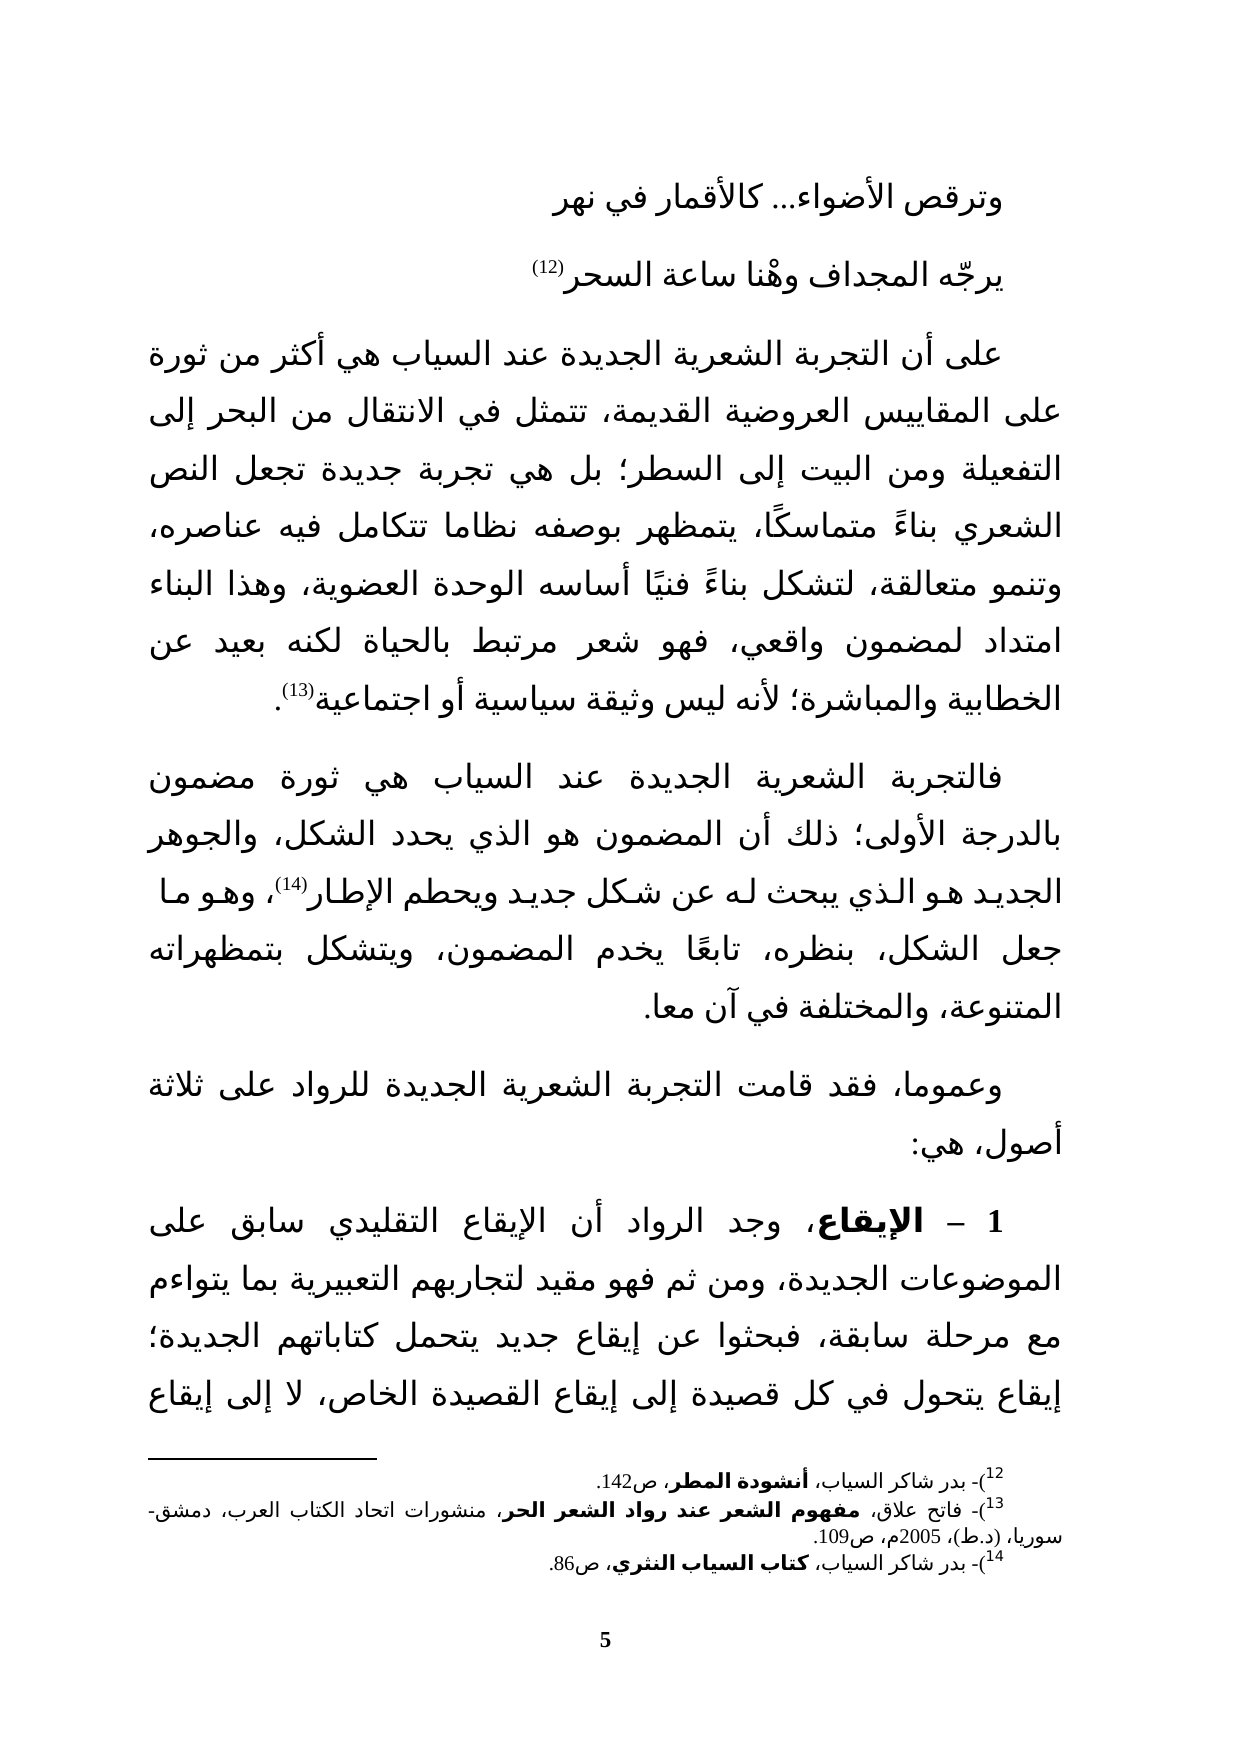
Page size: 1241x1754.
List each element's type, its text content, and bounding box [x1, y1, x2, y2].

text وعموما، فقد قامت التجربة الشعرية الجديدة للرواد على ثلاثة أصول، هي: [148, 1066, 1063, 1161]
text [148, 1201, 1063, 1412]
text يرجّه المجداف وهْنا ساعة السحر() [148, 256, 1063, 294]
text على أن التجربة الشعرية الجديدة عند السياب هي أكثر من ثورة على المقاييس العروضية القديمة، تتمثل في الانتقال من البحر إلى التفعيلة ومن البيت إلى السطر؛ بل هي تجربة جديدة تجعل النص الشعري بناءً متماسكًا، يتمظهر بوصفه نظاما تتكامل فيه عناصره، وتنمو متعالقة، لتشكل بناءً فنيًا أساسه الوحدة العضوية، وهذا البناء امتداد لمضمون واقعي، فهو شعر مرتبط بالحياة لكنه بعيد عن الخطابية والمباشرة؛ لأنه ليس وثيقة سياسية أو اجتماعية(). [148, 334, 1063, 717]
text فالتجربة الشعرية الجديدة عند السياب هي ثورة مضمون بالدرجة الأولى؛ ذلك أن المضمون هو الذي يحدد الشكل، والجوهر الجديد هو الذي يبحث له عن شكل جديد ويحطم الإطار()، وهو ما جعل الشكل، بنظره، تابعًا يخدم المضمون، ويتشكل بتمظهراته المتنوعة، والمختلفة في آن معا. [148, 757, 1063, 1026]
text وترقص الأضواء... كالأقمار في نهر [148, 177, 1063, 216]
